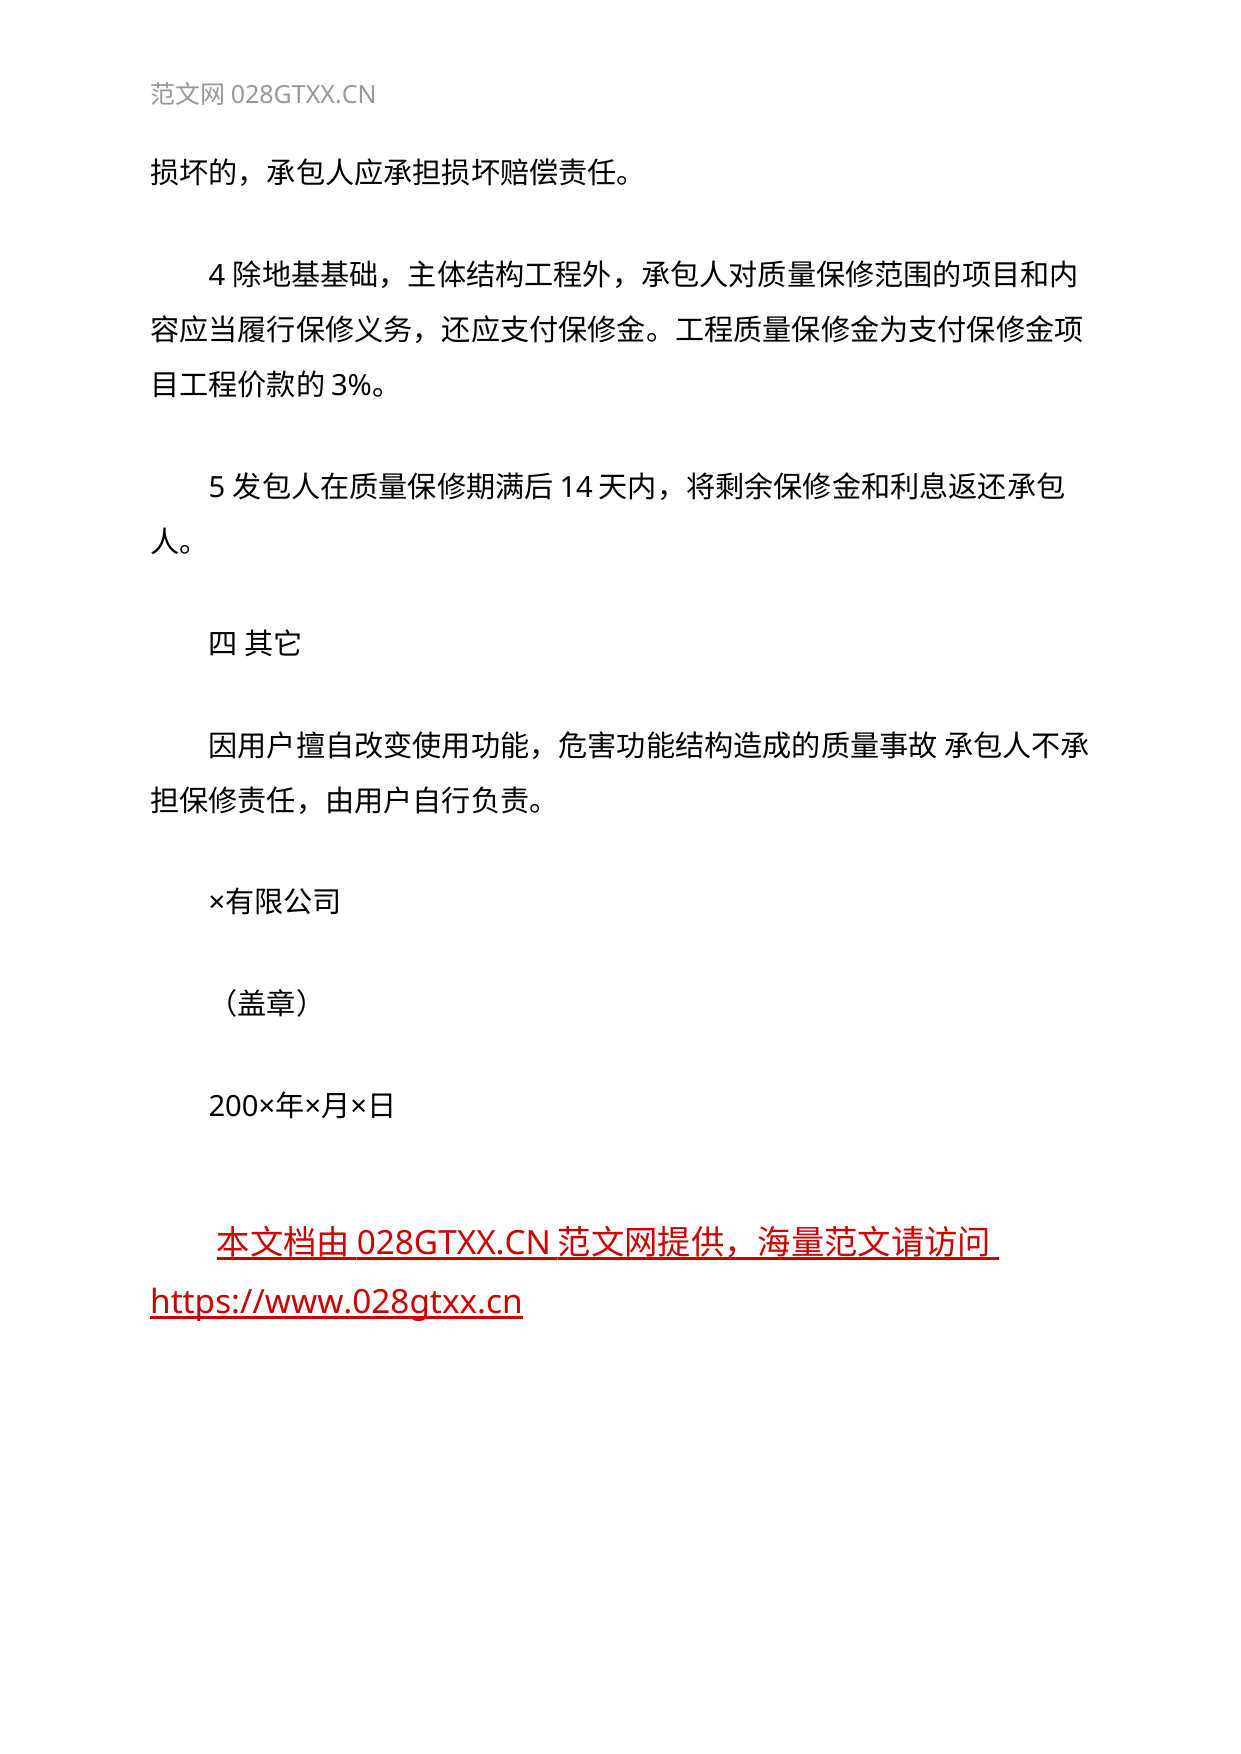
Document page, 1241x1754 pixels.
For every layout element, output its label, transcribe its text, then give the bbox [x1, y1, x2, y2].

text 200×年×月×日 [150, 1083, 1090, 1125]
text ×有限公司 [150, 879, 1090, 921]
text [150, 150, 1090, 192]
text 四 其它 [150, 620, 1090, 663]
text 本文档由028GTXX.CN范文网提供，海量范文请访问 https://www.028gtxx.cn [150, 1216, 1090, 1323]
text （盖章） [150, 981, 1090, 1023]
text 因用户擅自改变使用功能，危害功能结构造成的质量事故 承包人不承担保修责任，由用户自行负责。 [150, 722, 1090, 819]
text 4 除地基基础，主体结构工程外，承包人对质量保修范围的项目和内容应当履行保修义务，还应支付保修金。工程质量保修金为支付保修金项目工程价款的3%。 [150, 252, 1090, 404]
text 5 发包人在质量保修期满后14天内，将剩余保修金和利息返还承包人。 [150, 464, 1090, 561]
